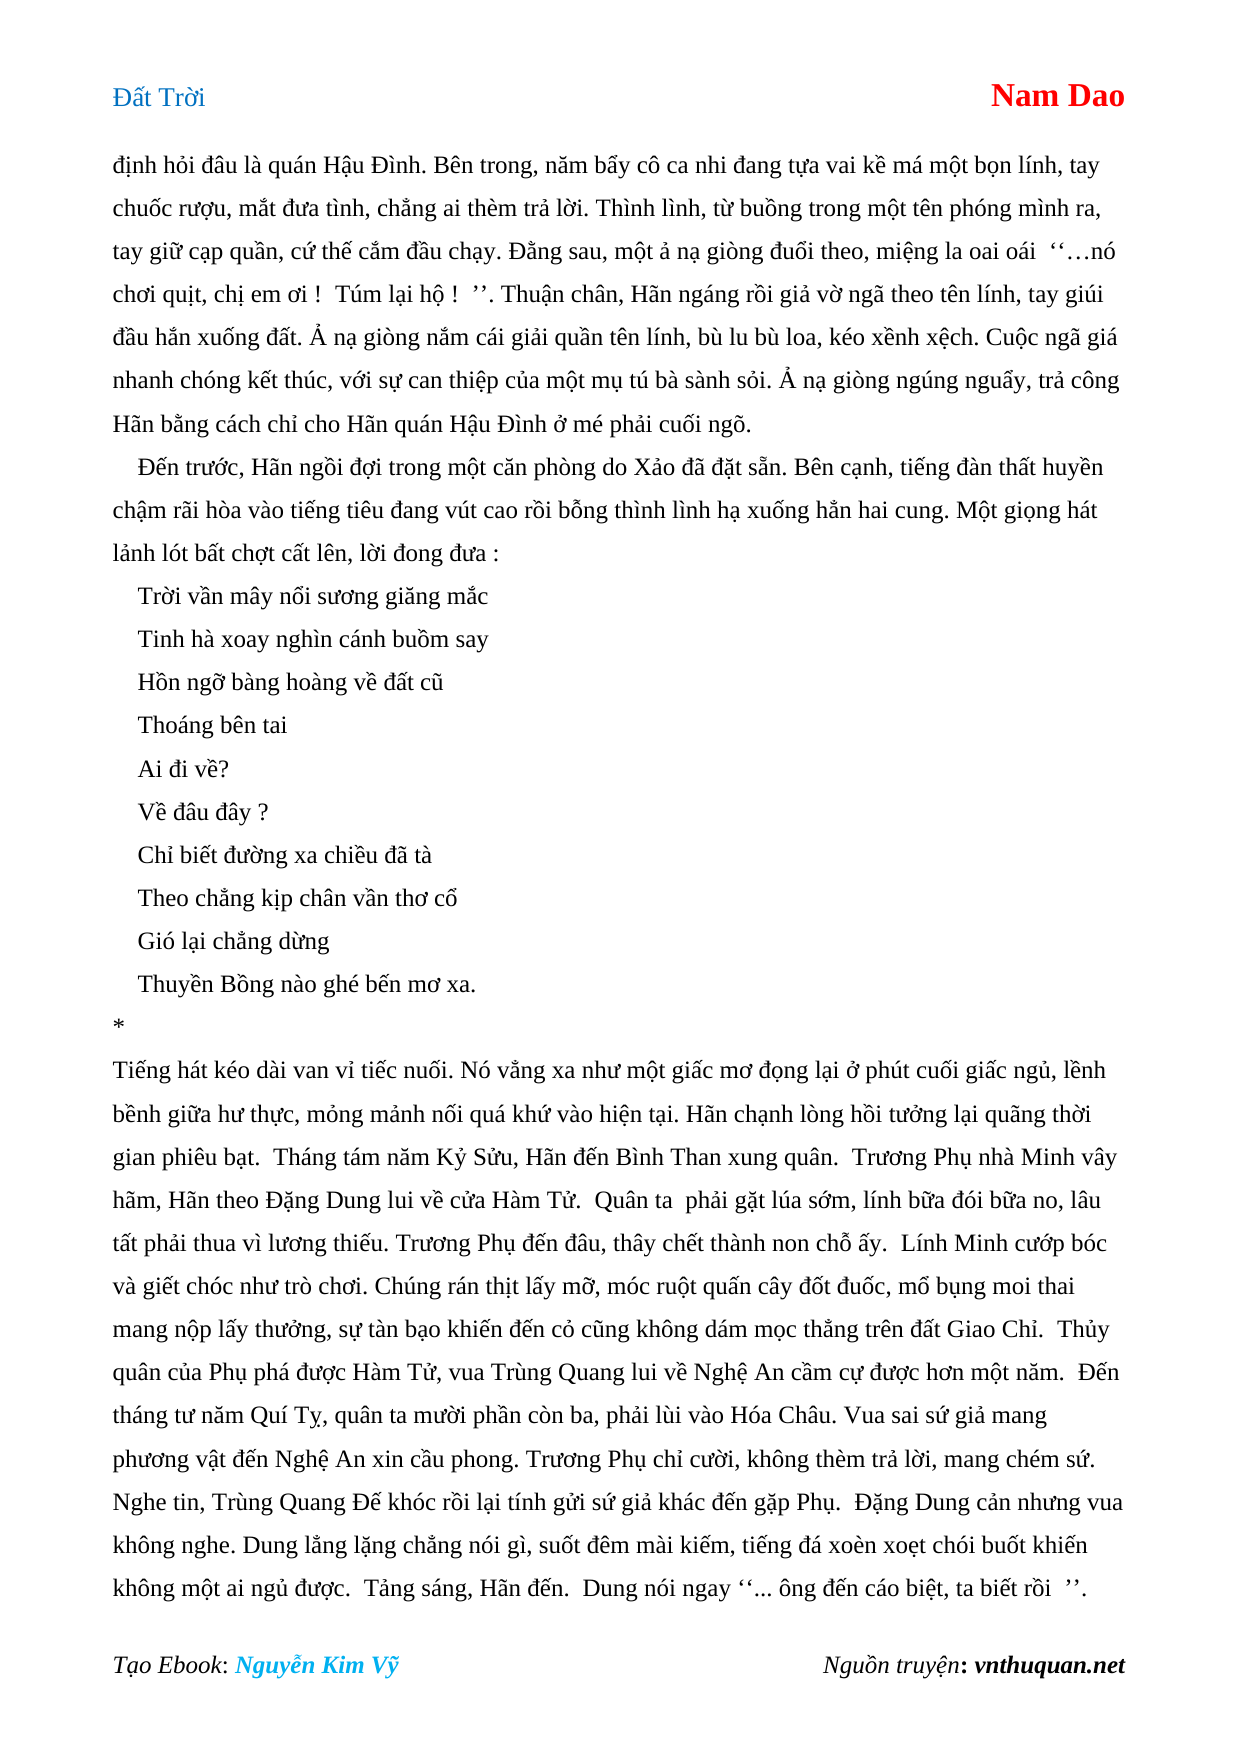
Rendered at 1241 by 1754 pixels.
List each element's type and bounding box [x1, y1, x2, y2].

text [112, 150, 1128, 1602]
